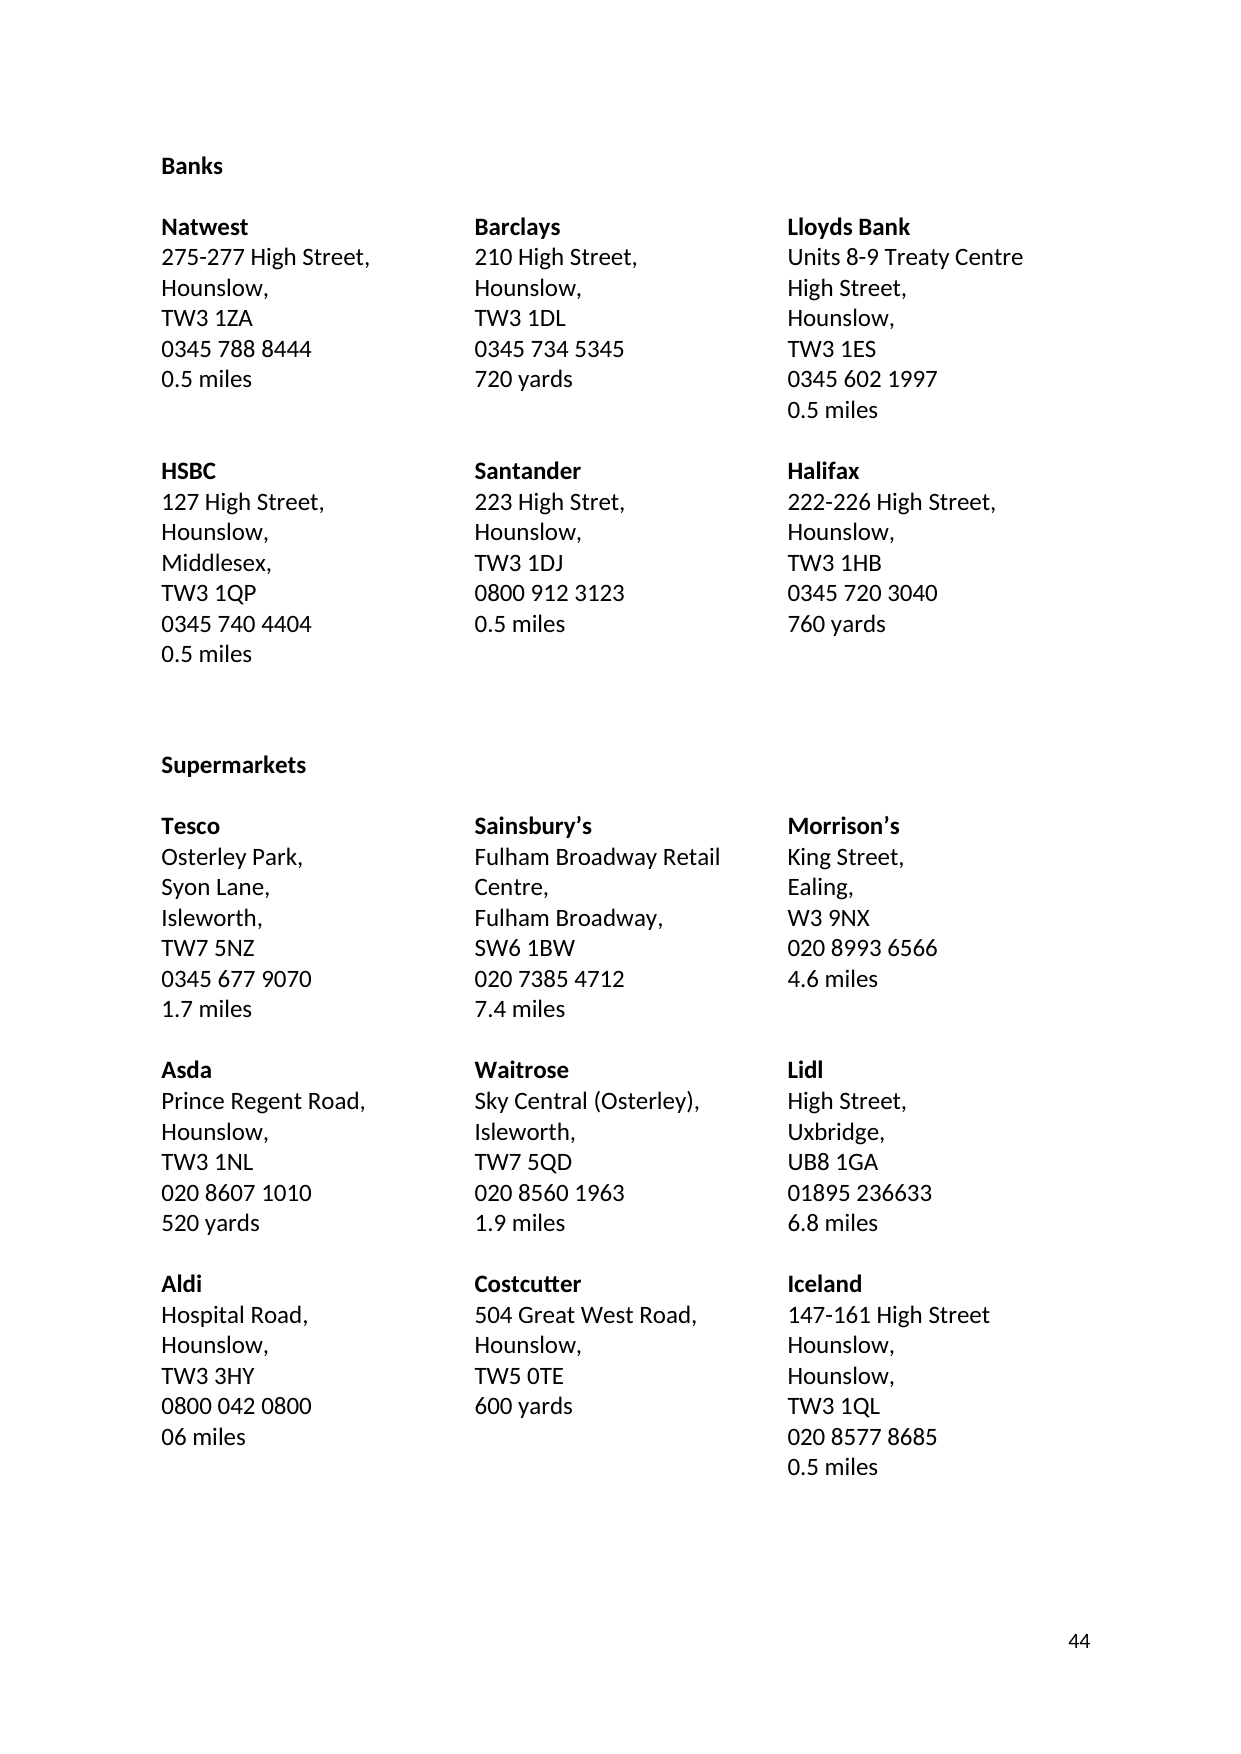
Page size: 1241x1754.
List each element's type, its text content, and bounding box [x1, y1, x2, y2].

table_cell Asda Prince Regent Road, Hounslow, TW3 1NL 020 8607 1010 520 yards [150, 1055, 463, 1268]
table_cell Santander 223 High Stret, Hounslow, TW3 1DJ 0800 912 3123 0.5 miles [463, 455, 776, 699]
table_header Banks [150, 150, 1089, 211]
table_cell Costcutter 504 Great West Road, Hounslow, TW5 0TE 600 yards [463, 1268, 776, 1512]
table_cell Natwest 275-277 High Street, Hounslow, TW3 1ZA 0345 788 8444 0.5 miles [150, 211, 463, 455]
table_cell Tesco Osterley Park, Syon Lane, Isleworth, TW7 5NZ 0345 677 9070 1.7 miles [150, 810, 463, 1054]
table_cell Lidl High Street, Uxbridge, UB8 1GA 01895 236633 6.8 miles [776, 1055, 1089, 1268]
table_cell Aldi Hospital Road, Hounslow, TW3 3HY 0800 042 0800 06 miles [150, 1268, 463, 1512]
table_cell HSBC 127 High Street, Hounslow, Middlesex, TW3 1QP 0345 740 4404 0.5 miles [150, 455, 463, 699]
table_cell Sainsbury’s Fulham Broadway Retail Centre, Fulham Broadway, SW6 1BW 020 7385 4712 7.4 miles [463, 810, 776, 1054]
table_cell Waitrose Sky Central (Osterley), Isleworth, TW7 5QD 020 8560 1963 1.9 miles [463, 1055, 776, 1268]
table_cell Barclays 210 High Street, Hounslow, TW3 1DL 0345 734 5345 720 yards [463, 211, 776, 455]
table_cell Lloyds Bank Units 8-9 Treaty Centre High Street, Hounslow, TW3 1ES 0345 602 1997 0.5 miles [776, 211, 1089, 455]
table_cell Halifax 222-226 High Street, Hounslow, TW3 1HB 0345 720 3040 760 yards [776, 455, 1089, 699]
table_header Supermarkets [150, 749, 1089, 810]
table_cell Morrison’s King Street, Ealing, W3 9NX 020 8993 6566 4.6 miles [776, 810, 1089, 1054]
table_cell Iceland 147-161 High Street Hounslow, Hounslow, TW3 1QL 020 8577 8685 0.5 miles [776, 1268, 1089, 1512]
